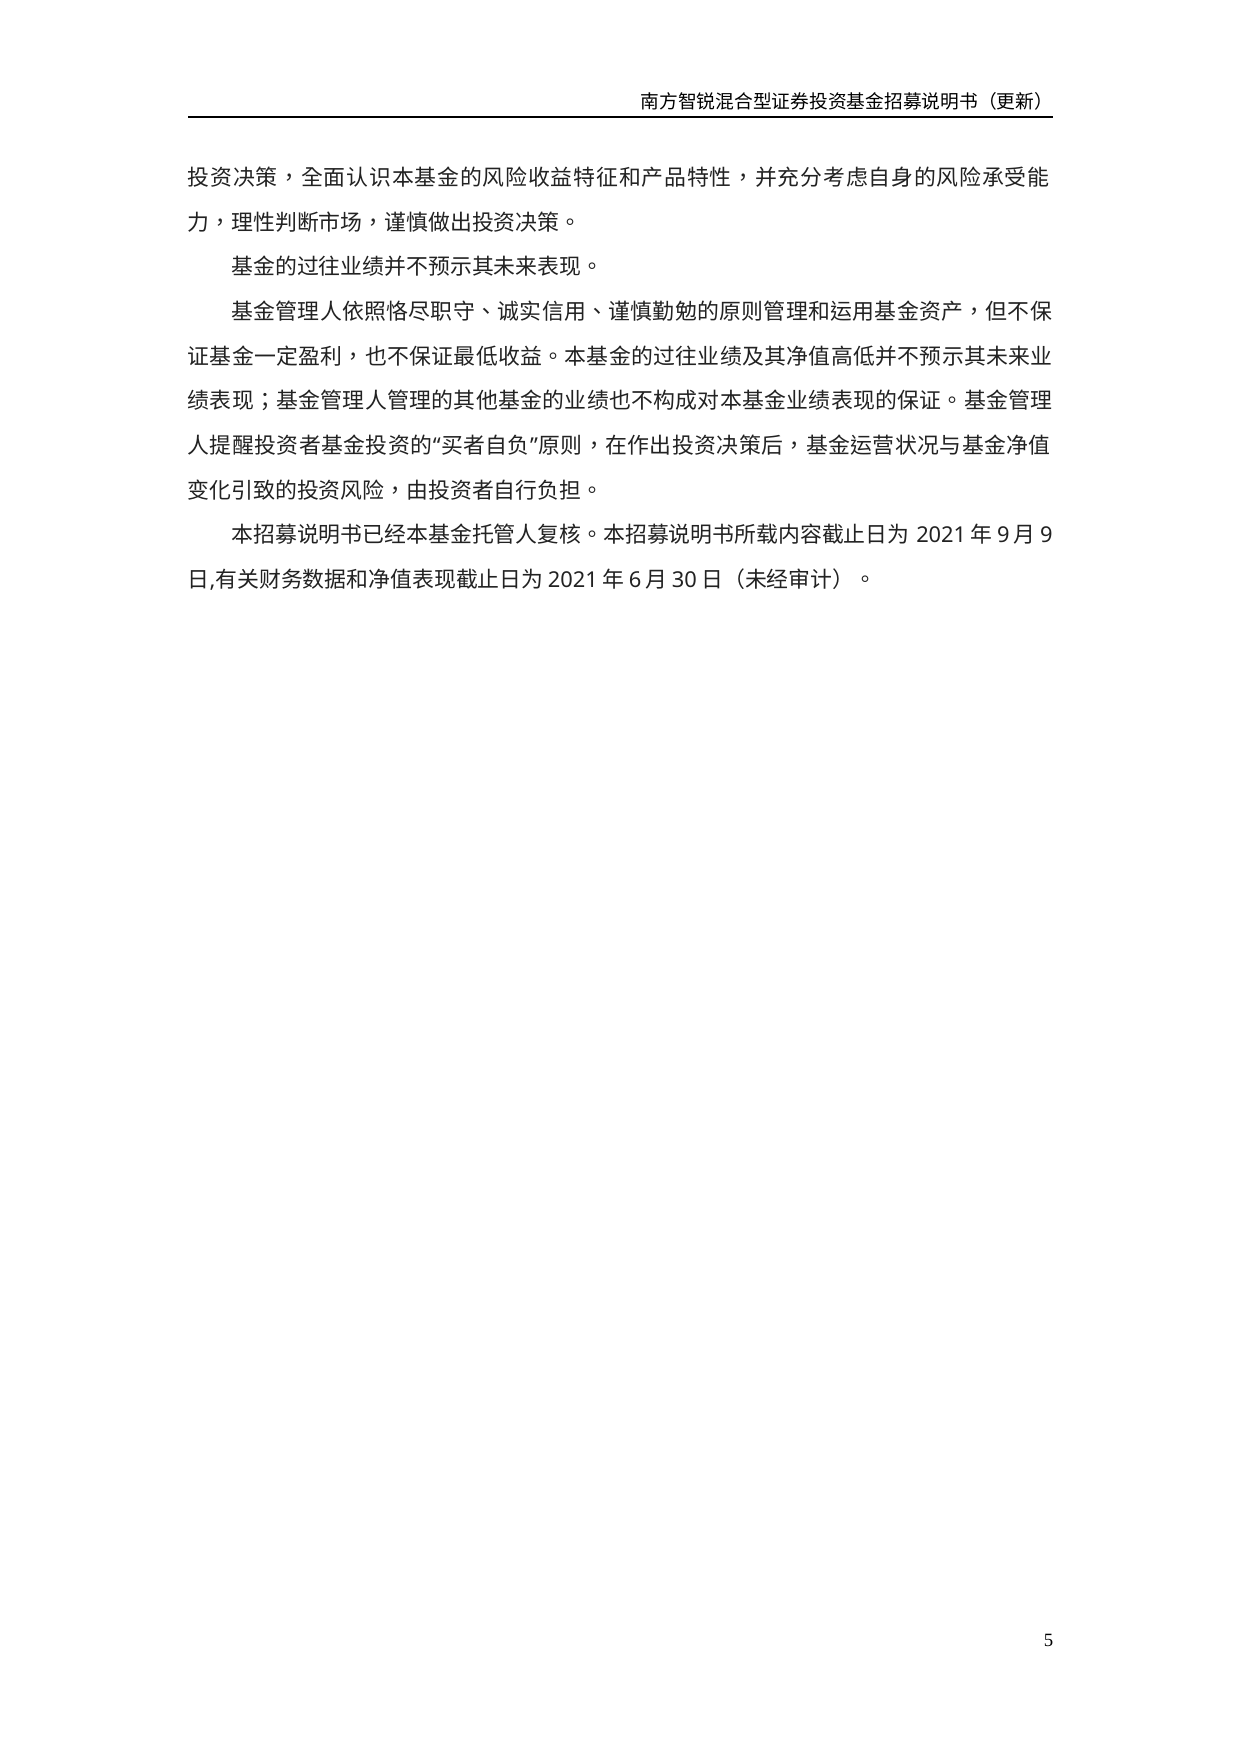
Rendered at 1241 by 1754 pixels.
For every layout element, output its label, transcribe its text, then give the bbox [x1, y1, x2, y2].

text 本招募说明书已经本基金托管人复核。本招募说明书所载内容截止日为2021年9月9日,有关财务数据和净值表现截止日为2021年6月30日（未经审计）。 [187, 519, 1053, 594]
text 基金的过往业绩并不预示其未来表现。 [187, 251, 1053, 281]
text 基金管理人依照恪尽职守、诚实信用、谨慎勤勉的原则管理和运用基金资产，但不保证基金一定盈利，也不保证最低收益。本基金的过往业绩及其净值高低并不预示其未来业绩表现；基金管理人管理的其他基金的业绩也不构成对本基金业绩表现的保证。基金管理人提醒投资者基金投资的“买者自负”原则，在作出投资决策后，基金运营状况与基金净值变化引致的投资风险，由投资者自行负担。 [187, 296, 1053, 504]
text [187, 162, 1053, 236]
